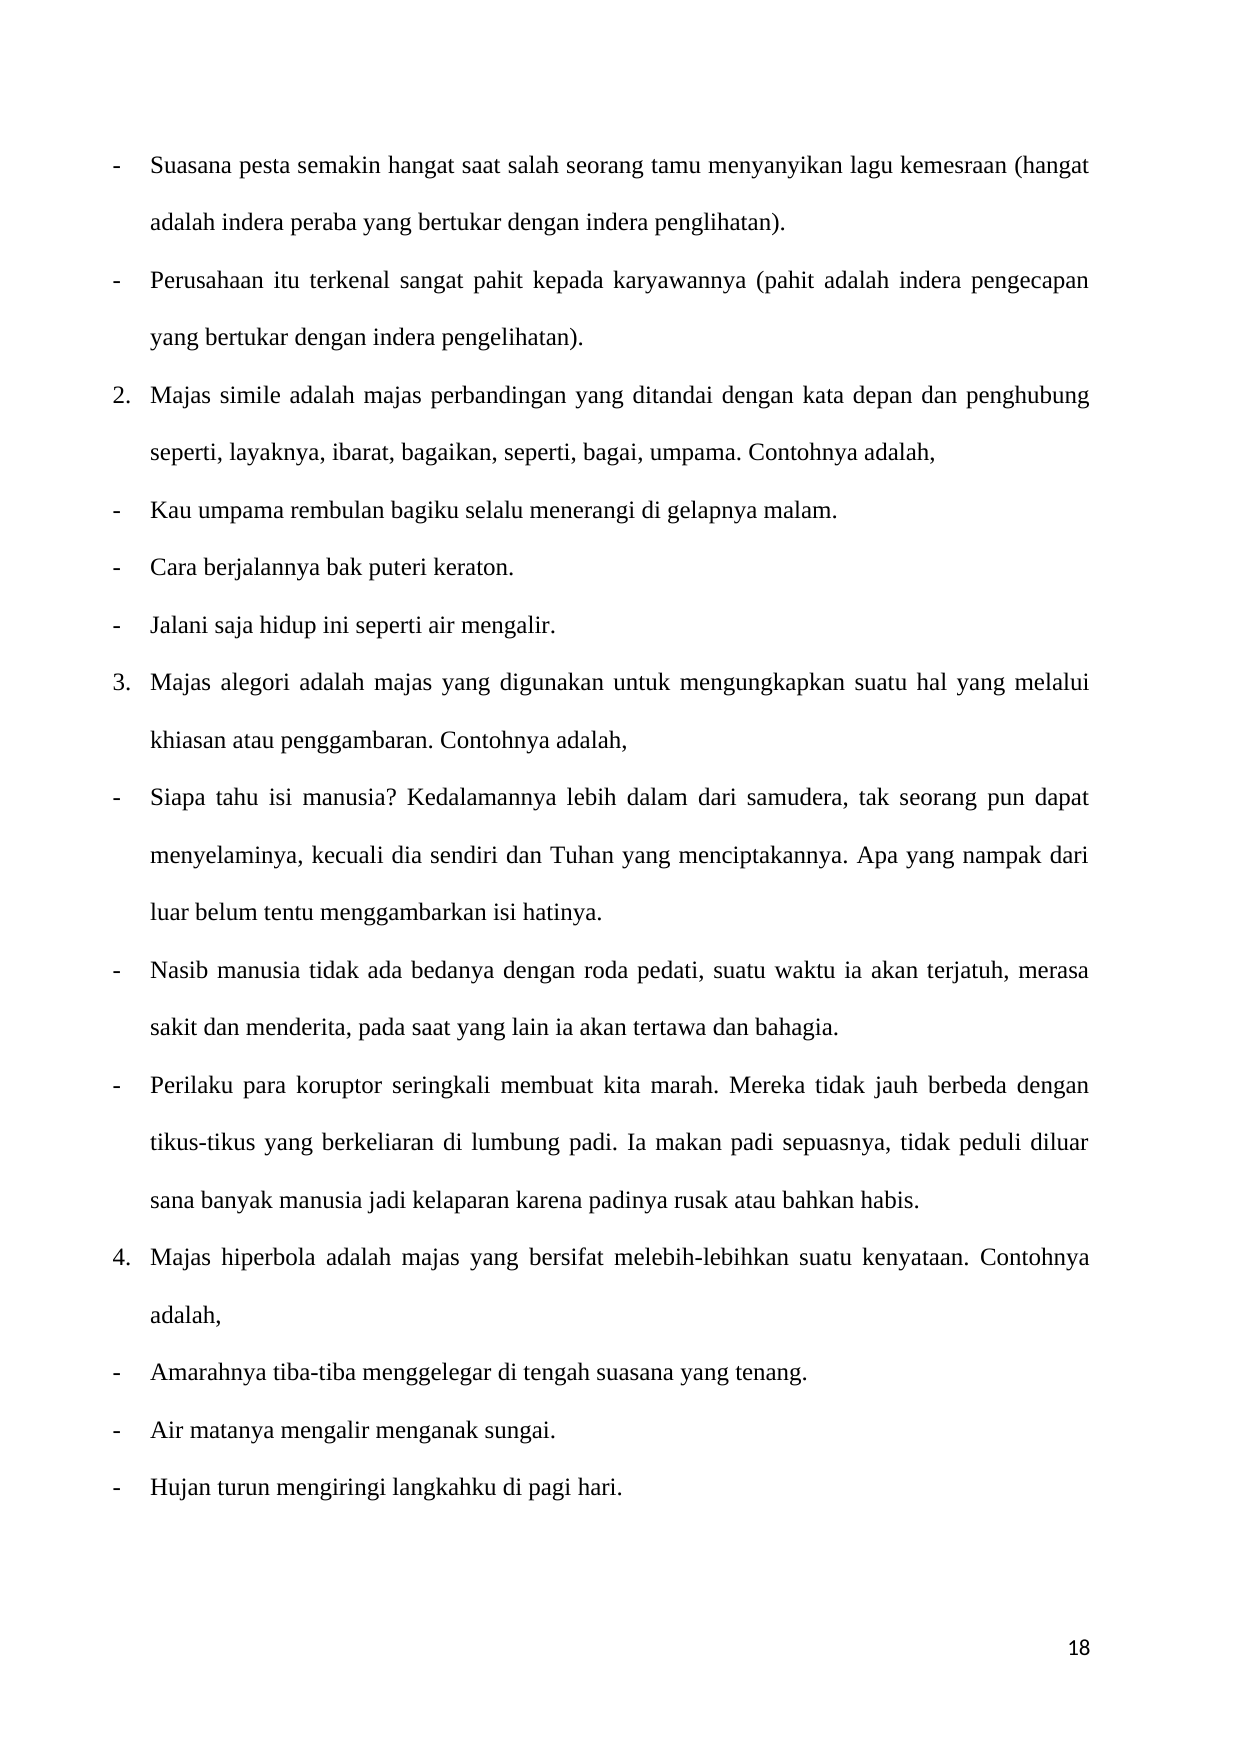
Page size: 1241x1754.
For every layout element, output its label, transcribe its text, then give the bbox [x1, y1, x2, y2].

list Suasana pesta semakin hangat saat salah seorang tamu menyanyikan lagu kemesraan (hangat adalah indera peraba yang bertukar dengan indera penglihatan). [112, 150, 1090, 236]
list Amarahnya tiba-tiba menggelegar di tengah suasana yang tenang. [112, 1357, 1090, 1386]
list Perusahaan itu terkenal sangat pahit kepada karyawannya (pahit adalah indera pengecapan yang bertukar dengan indera pengelihatan). [112, 265, 1090, 351]
list Hujan turun mengiringi langkahku di pagi hari. [112, 1472, 1090, 1501]
list Majas hiperbola adalah majas yang bersifat melebih-lebihkan suatu kenyataan. Contohnya adalah, [112, 1242, 1090, 1329]
list Air matanya mengalir menganak sungai. [112, 1415, 1090, 1444]
list Kau umpama rembulan bagiku selalu menerangi di gelapnya malam. [112, 495, 1090, 524]
list Nasib manusia tidak ada bedanya dengan roda pedati, suatu waktu ia akan terjatuh, merasa sakit dan menderita, pada saat yang lain ia akan tertawa dan bahagia. [112, 955, 1090, 1041]
list Siapa tahu isi manusia? Kedalamannya lebih dalam dari samudera, tak seorang pun dapat menyelaminya, kecuali dia sendiri dan Tuhan yang menciptakannya. Apa yang nampak dari luar belum tentu menggambarkan isi hatinya. [112, 782, 1090, 926]
list Jalani saja hidup ini seperti air mengalir. [112, 610, 1090, 639]
list Majas alegori adalah majas yang digunakan untuk mengungkapkan suatu hal yang melalui khiasan atau penggambaran. Contohnya adalah, [112, 667, 1090, 754]
list Majas simile adalah majas perbandingan yang ditandai dengan kata depan dan penghubung seperti, layaknya, ibarat, bagaikan, seperti, bagai, umpama. Contohnya adalah, [112, 380, 1090, 466]
list Cara berjalannya bak puteri keraton. [112, 552, 1090, 581]
list Perilaku para koruptor seringkali membuat kita marah. Mereka tidak jauh berbeda dengan tikus-tikus yang berkeliaran di lumbung padi. Ia makan padi sepuasnya, tidak peduli diluar sana banyak manusia jadi kelaparan karena padinya rusak atau bahkan habis. [112, 1070, 1090, 1214]
